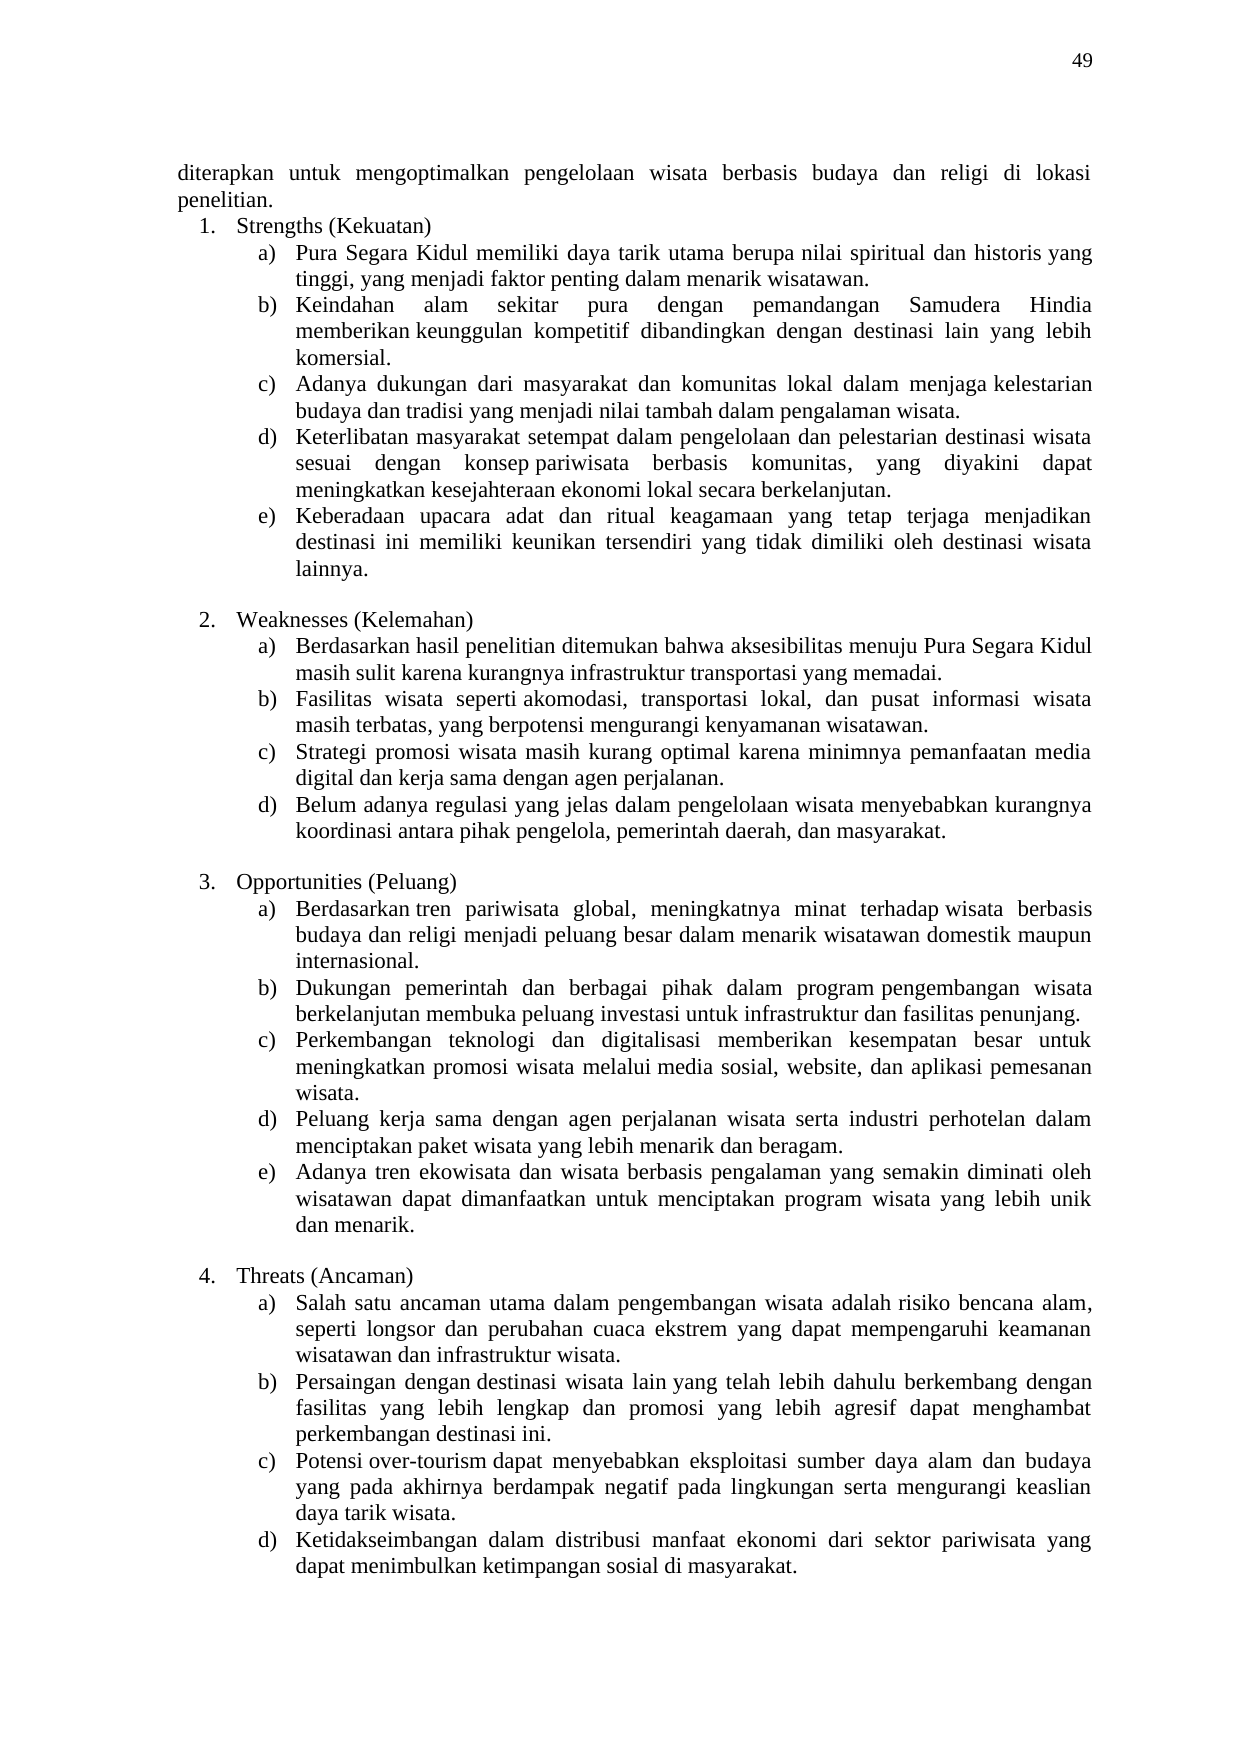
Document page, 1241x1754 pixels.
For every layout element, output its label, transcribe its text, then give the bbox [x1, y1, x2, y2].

list Peluang kerja sama dengan agen perjalanan wisata serta industri perhotelan dalam menciptakan paket wisata yang lebih menarik dan beragam. [258, 1106, 1092, 1158]
list Keterlibatan masyarakat setempat dalam pengelolaan dan pelestarian destinasi wisata sesuai dengan konsep pariwisata berbasis komunitas, yang diyakini dapat meningkatkan kesejahteraan ekonomi lokal secara berkelanjutan. [258, 423, 1092, 502]
list Fasilitas wisata seperti akomodasi, transportasi lokal, dan pusat informasi wisata masih terbatas, yang berpotensi mengurangi kenyamanan wisatawan. [258, 685, 1092, 738]
list Keindahan alam sekitar pura dengan pemandangan Samudera Hindia memberikan keunggulan kompetitif dibandingkan dengan destinasi lain yang lebih komersial. [258, 291, 1092, 370]
list Threats (Ancaman) [199, 1262, 1092, 1289]
list Weaknesses (Kelemahan) [199, 606, 1092, 632]
list Pura Segara Kidul memiliki daya tarik utama berupa nilai spiritual dan historis yang tinggi, yang menjadi faktor penting dalam menarik wisatawan. [258, 238, 1092, 291]
list Salah satu ancaman utama dalam pengembangan wisata adalah risiko bencana alam, seperti longsor dan perubahan cuaca ekstrem yang dapat mempengaruhi keamanan wisatawan dan infrastruktur wisata. [258, 1289, 1092, 1368]
list Dukungan pemerintah dan berbagai pihak dalam program pengembangan wisata berkelanjutan membuka peluang investasi untuk infrastruktur dan fasilitas penunjang. [258, 974, 1092, 1026]
list Potensi over-tourism dapat menyebabkan eksploitasi sumber daya alam dan budaya yang pada akhirnya berdampak negatif pada lingkungan serta mengurangi keaslian daya tarik wisata. [258, 1447, 1092, 1526]
list Berdasarkan tren pariwisata global, meningkatnya minat terhadap wisata berbasis budaya dan religi menjadi peluang besar dalam menarik wisatawan domestik maupun internasional. [258, 895, 1092, 974]
list Berdasarkan hasil penelitian ditemukan bahwa aksesibilitas menuju Pura Segara Kidul masih sulit karena kurangnya infrastruktur transportasi yang memadai. [258, 632, 1092, 685]
list Keberadaan upacara adat dan ritual keagamaan yang tetap terjaga menjadikan destinasi ini memiliki keunikan tersendiri yang tidak dimiliki oleh destinasi wisata lainnya. [258, 502, 1092, 581]
list Strengths (Kekuatan) [199, 212, 1092, 238]
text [177, 159, 1092, 212]
list Adanya dukungan dari masyarakat dan komunitas lokal dalam menjaga kelestarian budaya dan tradisi yang menjadi nilai tambah dalam pengalaman wisata. [258, 370, 1092, 423]
list Ketidakseimbangan dalam distribusi manfaat ekonomi dari sektor pariwisata yang dapat menimbulkan ketimpangan sosial di masyarakat. [258, 1526, 1092, 1578]
list Perkembangan teknologi dan digitalisasi memberikan kesempatan besar untuk meningkatkan promosi wisata melalui media sosial, website, dan aplikasi pemesanan wisata. [258, 1026, 1092, 1106]
list Belum adanya regulasi yang jelas dalam pengelolaan wisata menyebabkan kurangnya koordinasi antara pihak pengelola, pemerintah daerah, dan masyarakat. [258, 791, 1092, 843]
list Strategi promosi wisata masih kurang optimal karena minimnya pemanfaatan media digital dan kerja sama dengan agen perjalanan. [258, 738, 1092, 791]
list Opportunities (Peluang) [199, 868, 1092, 895]
list Adanya tren ekowisata dan wisata berbasis pengalaman yang semakin diminati oleh wisatawan dapat dimanfaatkan untuk menciptakan program wisata yang lebih unik dan menarik. [258, 1158, 1092, 1237]
list Persaingan dengan destinasi wisata lain yang telah lebih dahulu berkembang dengan fasilitas yang lebih lengkap dan promosi yang lebih agresif dapat menghambat perkembangan destinasi ini. [258, 1368, 1092, 1447]
